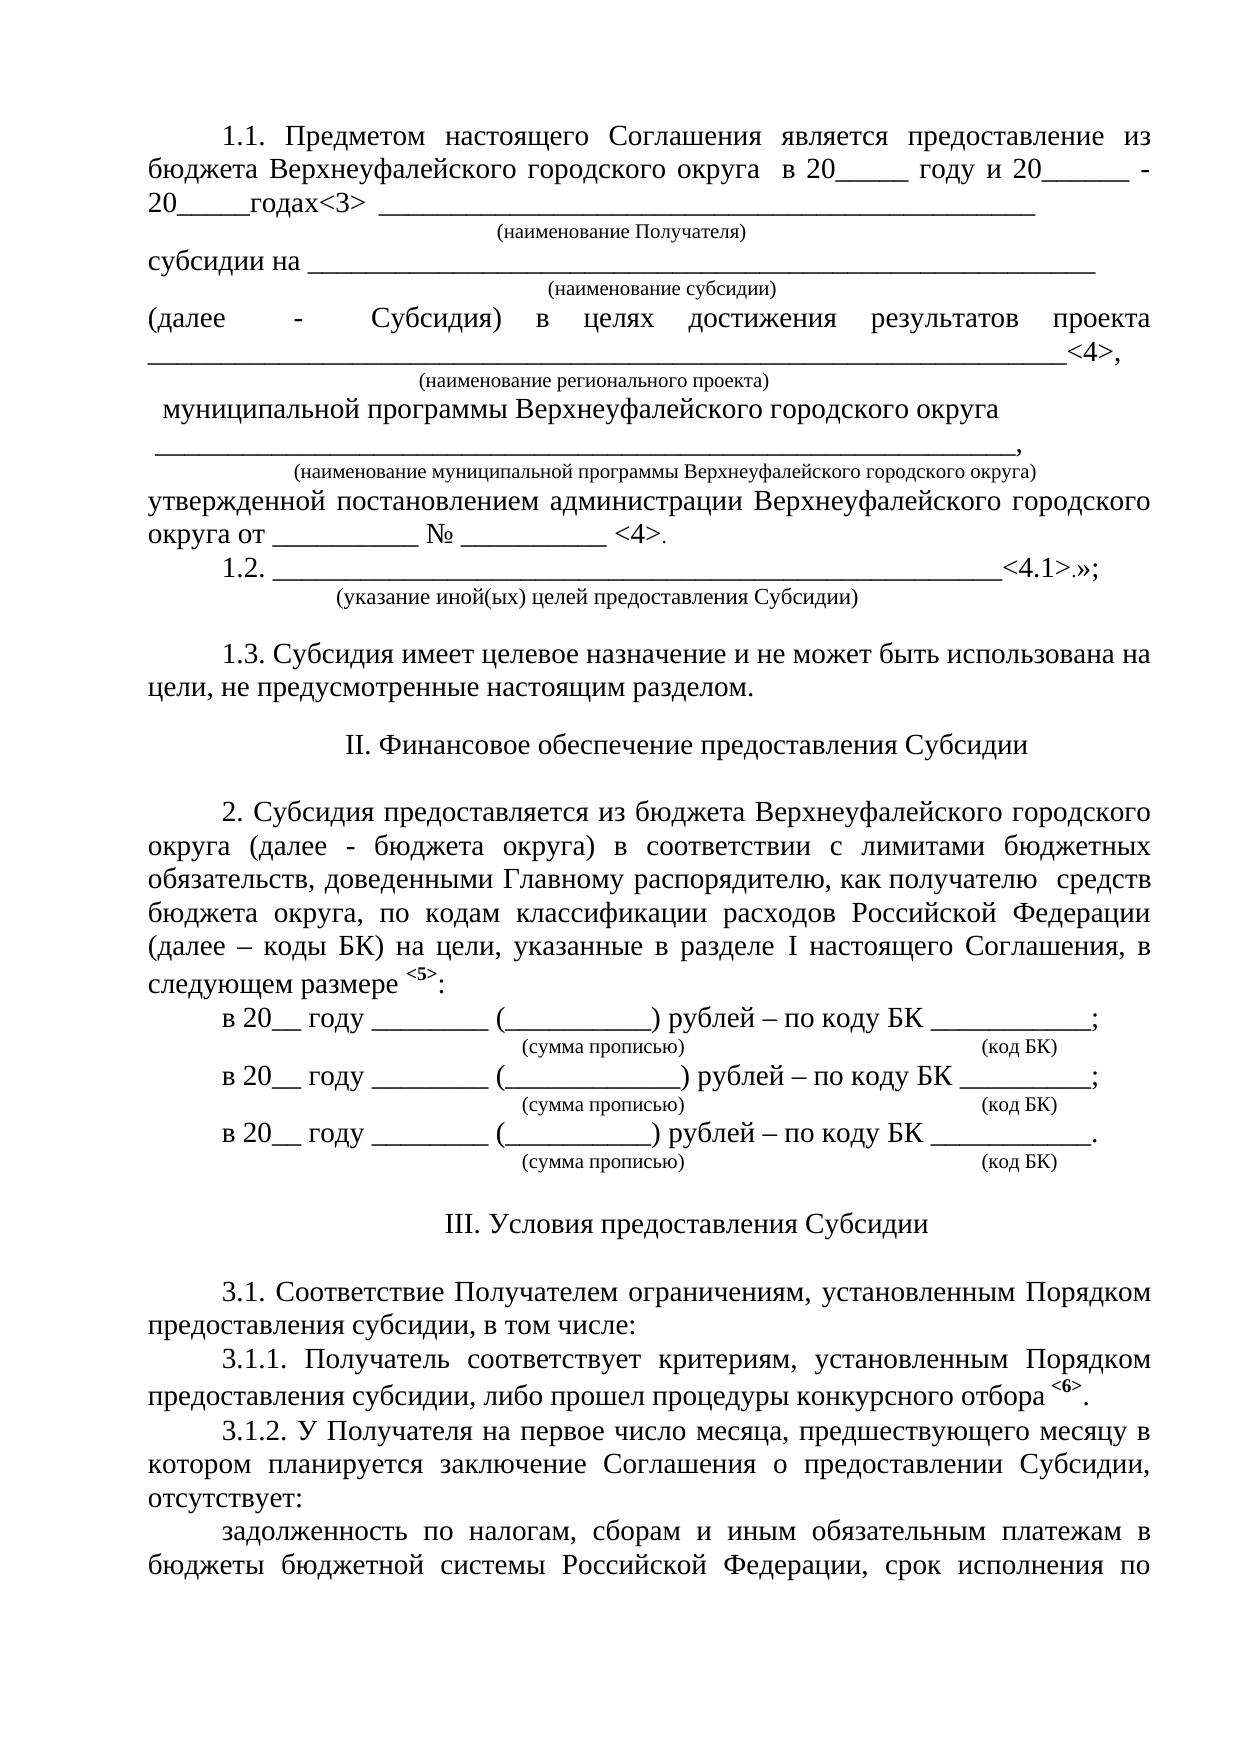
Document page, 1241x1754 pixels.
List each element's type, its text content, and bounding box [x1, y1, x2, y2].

text (сумма прописью) (код БК) [148, 1091, 1152, 1116]
text (наименование субсидии) [148, 276, 1152, 300]
text 3.1.1. Получатель соответствует критериям, установленным Порядком предоставления субсидии, либо прошел процедуры конкурсного отбора <6>. [148, 1341, 1152, 1413]
text 3.1. Соответствие Получателем ограничениям, установленным Порядком предоставления субсидии, в том числе: [148, 1274, 1152, 1341]
text утвержденной постановлением администрации Верхнеуфалейского городского округа от __________ № __________ <4>. [148, 483, 1152, 550]
text субсидии на ______________________________________________________ [148, 243, 1152, 276]
text (сумма прописью) (код БК) [148, 1149, 1152, 1173]
text (сумма прописью) (код БК) [148, 1034, 1152, 1058]
text ___________________________________________________________, [148, 425, 1152, 459]
text (далее - Субсидия) в целях достижения результатов проекта _______________________________________________________________<4>, [148, 300, 1152, 367]
text 1.3. Субсидия имеет целевое назначение и не может быть использована на цели, не предусмотренные настоящим разделом. [148, 636, 1152, 703]
text (указание иной(ых) целей предоставления Субсидии) [148, 583, 1152, 610]
text 3.1.2. У Получателя на первое число месяца, предшествующего месяцу в котором планируется заключение Соглашения о предоставлении Субсидии, отсутствует: [148, 1413, 1152, 1513]
text муниципальной программы Верхнеуфалейского городского округа [148, 392, 1152, 425]
text II. Финансовое обеспечение предоставления Субсидии [148, 727, 1152, 761]
text (наименование Получателя) [148, 219, 1152, 243]
text 1.2. __________________________________________________<4.1>.»; [148, 550, 1152, 583]
text (наименование регионального проекта) [148, 367, 1152, 392]
text 1.1. Предметом настоящего Соглашения является предоставление из бюджета Верхнеуфалейского городского округа в 20_____ году и 20______ - 20_____годах<3> _____________________________________________ [148, 118, 1152, 219]
text 2. Субсидия предоставляется из бюджета Верхнеуфалейского городского округа (далее - бюджета округа) в соответствии с лимитами бюджетных обязательств, доведенными Главному распорядителю, как получателю средств бюджета округа, по кодам классификации расходов Российской Федерации (далее – коды БК) на цели, указанные в разделе I настоящего Соглашения, в следующем размере <5>: [148, 794, 1152, 1000]
text в 20__ году ________ (__________) рублей – по коду БК ___________. [148, 1116, 1152, 1149]
text III. Условия предоставления Субсидии [148, 1207, 1152, 1240]
text в 20__ году ________ (____________) рублей – по коду БК _________; [148, 1058, 1152, 1091]
text (наименование муниципальной программы Верхнеуфалейского городского округа) [148, 459, 1152, 483]
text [148, 1513, 1152, 1580]
text в 20__ году ________ (__________) рублей – по коду БК ___________; [148, 1000, 1152, 1034]
